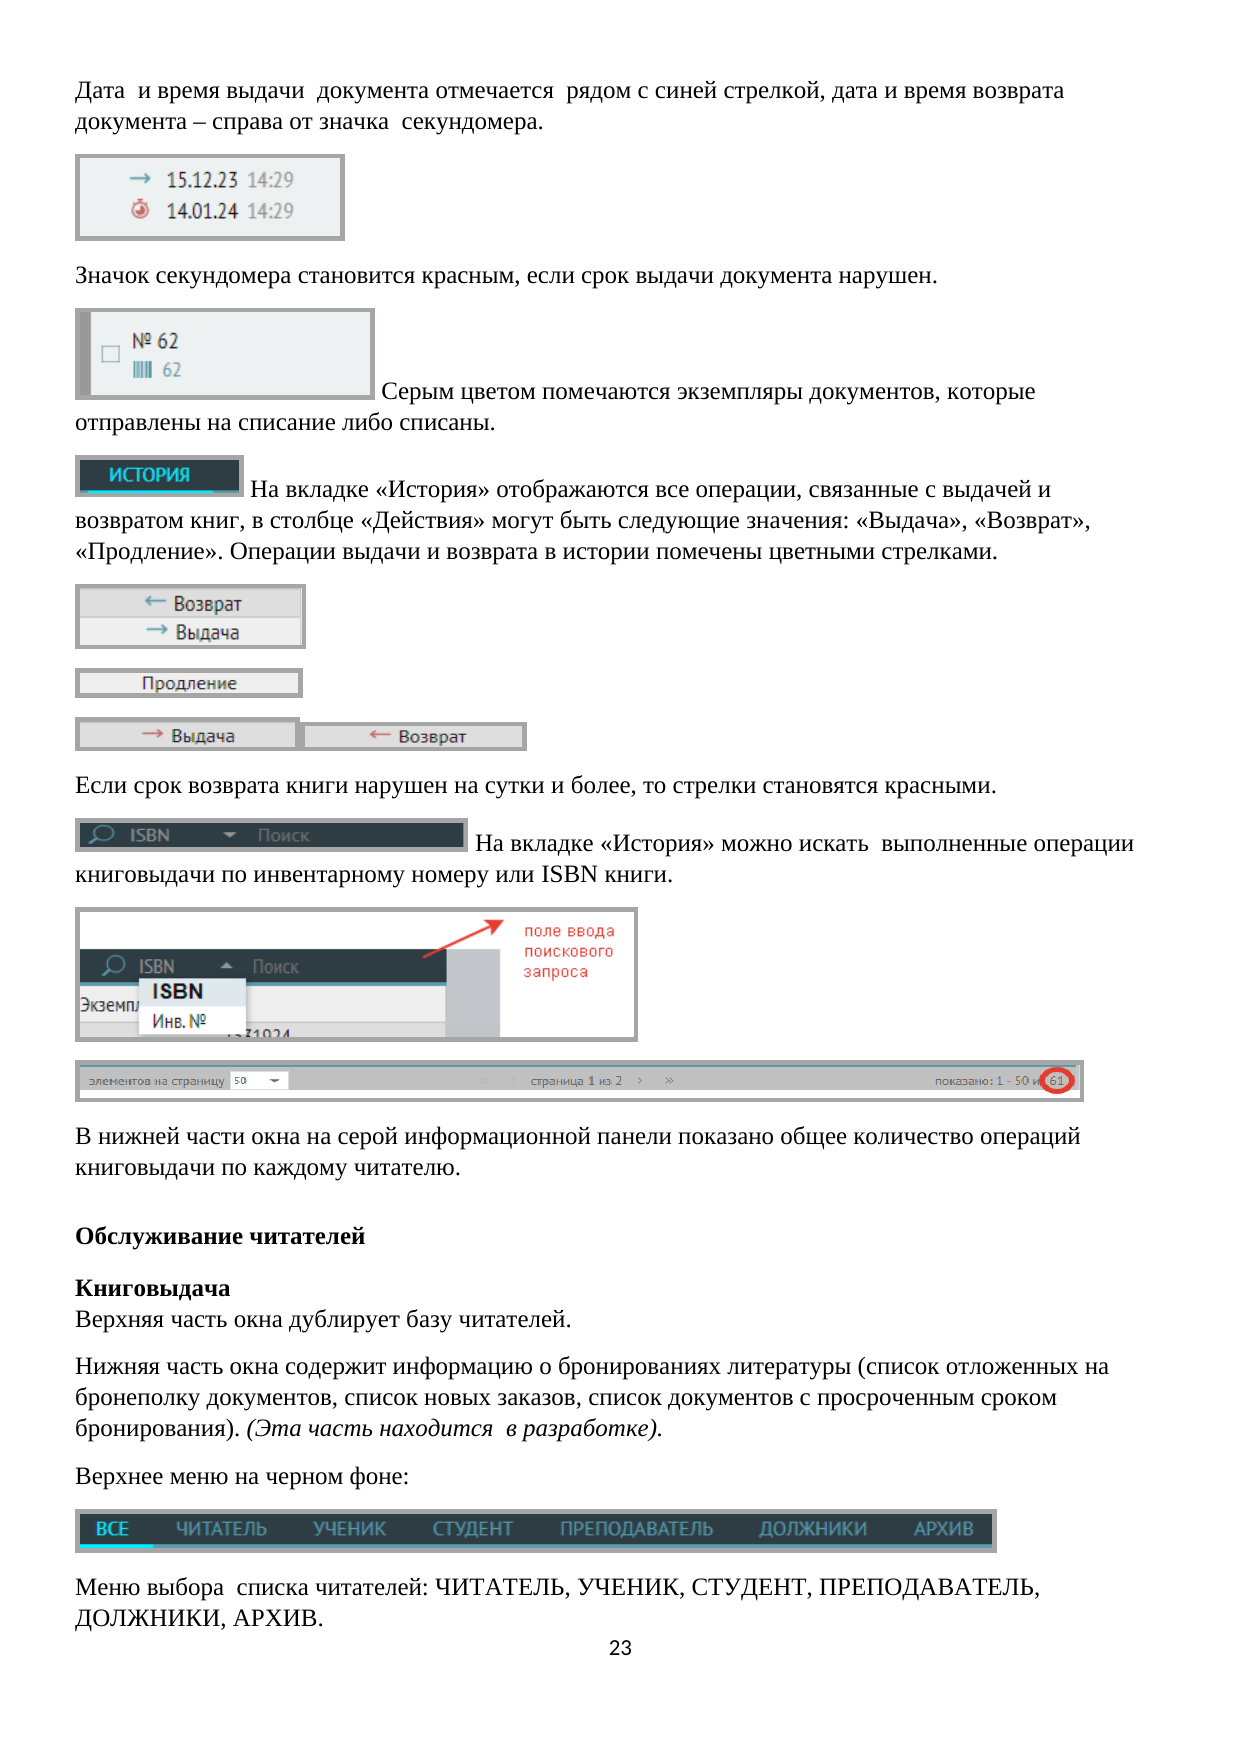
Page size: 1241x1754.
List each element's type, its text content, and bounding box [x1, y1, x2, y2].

text Дата и время выдачи документа отмечается рядом с синей стрелкой, дата и время возврата документа – справа от значка секундомера. [75, 75, 1165, 135]
picture [80, 460, 239, 493]
text Нижняя часть окна содержит информацию о бронированиях литературы (список отложенных на бронеполку документов, список новых заказов, список документов с просроченным сроком бронирования). (Эта часть находится в разработке). [75, 1351, 1165, 1442]
text Меню выбора списка читателей: ЧИТАТЕЛЬ, УЧЕНИК, СТУДЕНТ, ПРЕПОДАВАТЕЛЬ, ДОЛЖНИКИ, АРХИВ. [75, 1572, 1165, 1631]
picture [80, 588, 302, 645]
text Серым цветом помечаются экземпляры документов, которые отправлены на списание либо списаны. [75, 307, 1165, 436]
picture [80, 673, 298, 693]
text На вкладке «История» можно искать выполненные операции книговыдачи по инвентарному номеру или ISBN книги. [75, 818, 1165, 888]
picture [80, 1065, 1080, 1098]
text На вкладке «История» отображаются все операции, связанные с выдачей и возвратом книг, в столбце «Действия» могут быть следующие значения: «Выдача», «Возврат», «Продление». Операции выдачи и возврата в истории помечены цветными стрелками. [75, 455, 1165, 565]
subtitle Обслуживание читателей [75, 1221, 1165, 1249]
subtitle Книговыдача [75, 1273, 1165, 1301]
text Если срок возврата книги нарушен на сутки и более, то стрелки становятся красными. [75, 770, 1165, 799]
picture [80, 158, 340, 236]
text В нижней части окна на серой информационной панели показано общее количество операций книговыдачи по каждому читателю. [75, 1121, 1165, 1181]
text Значок секундомера становится красным, если срок выдачи документа нарушен. [75, 260, 1165, 288]
picture [305, 726, 522, 747]
picture [80, 912, 634, 1037]
picture [80, 312, 370, 395]
picture [80, 1514, 992, 1548]
picture [80, 722, 295, 747]
picture [80, 823, 464, 847]
text Верхнее меню на черном фоне: [75, 1461, 1165, 1490]
text Верхняя часть окна дублирует базу читателей. [75, 1304, 1165, 1332]
